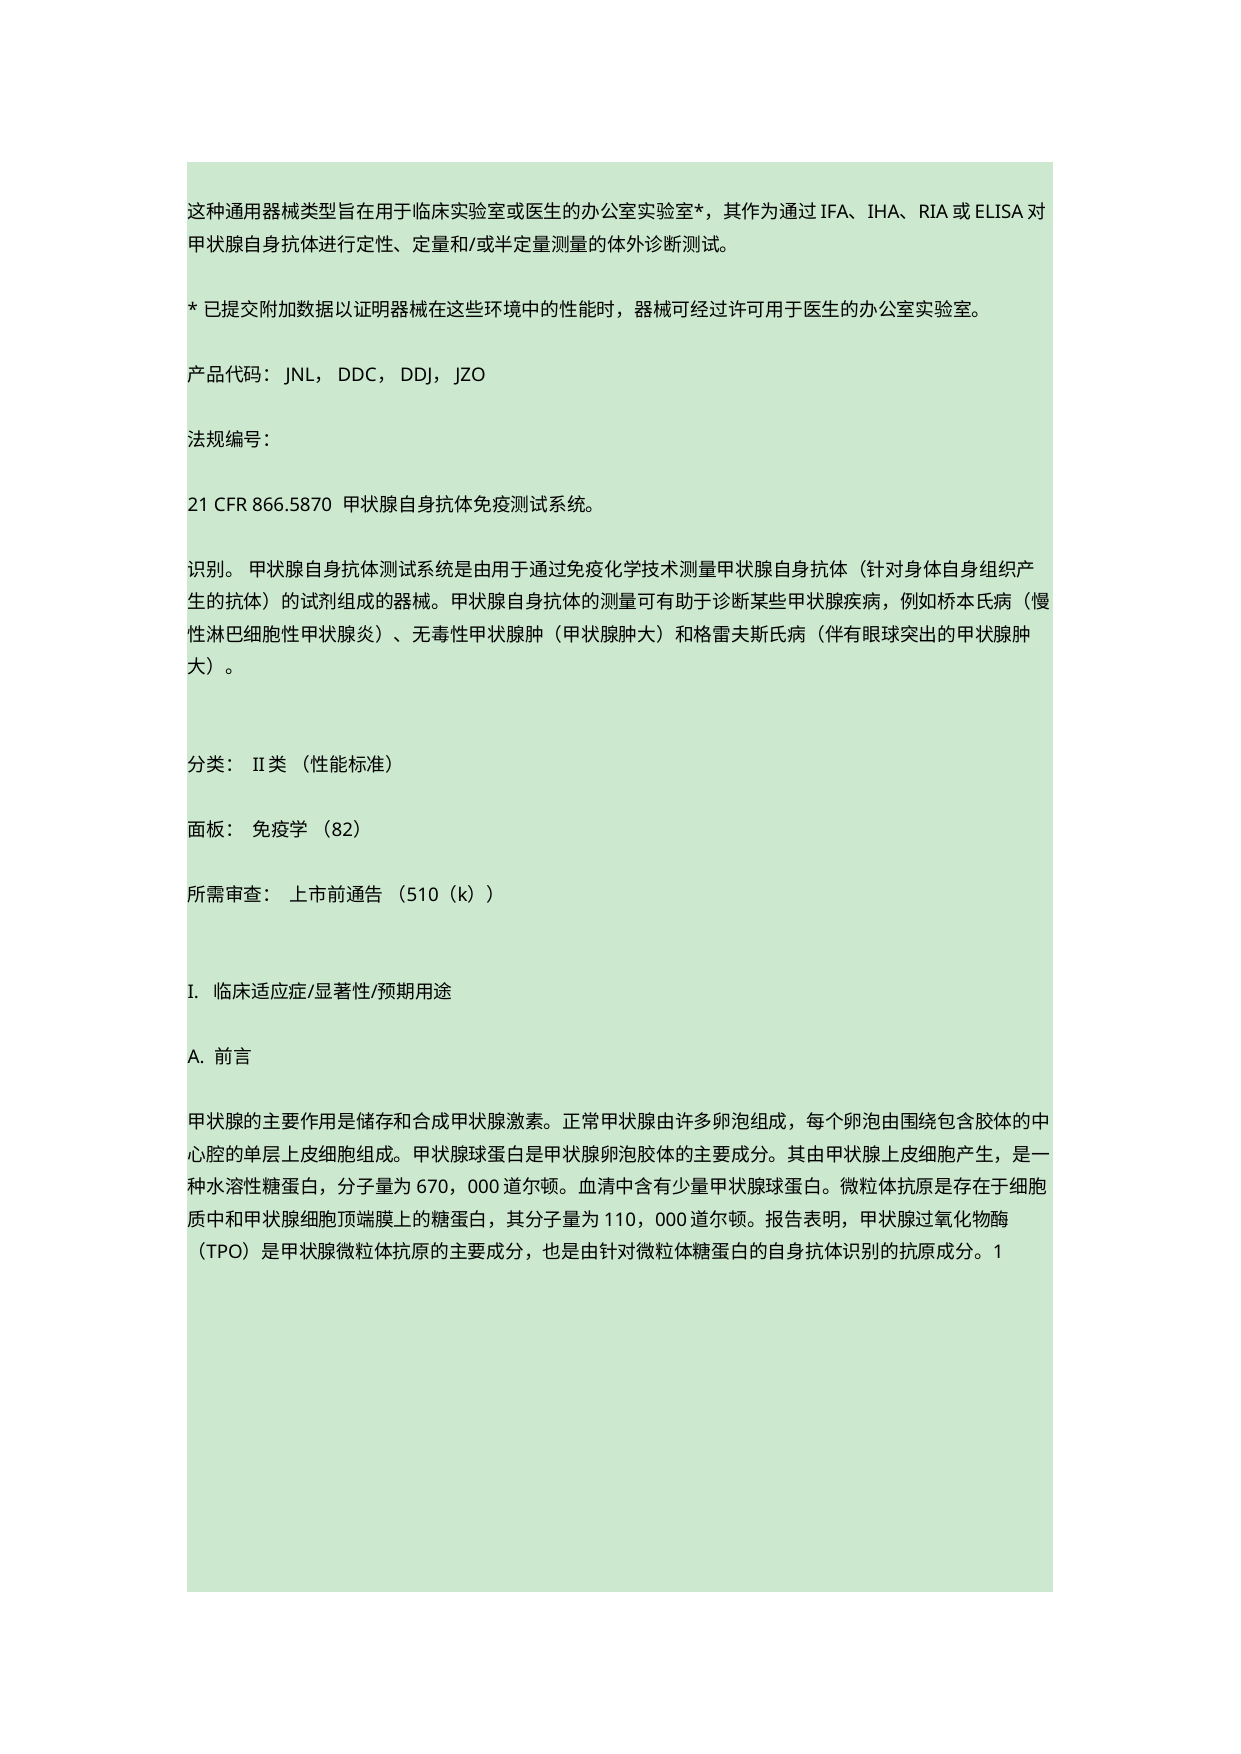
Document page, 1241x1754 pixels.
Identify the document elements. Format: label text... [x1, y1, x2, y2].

text A. 前言 [187, 1039, 1053, 1072]
text 产品代码： JNL， DDC， DDJ， JZO [187, 357, 1053, 389]
text I. 临床适应症/显著性/预期用途 [187, 974, 1053, 1007]
text 甲状腺的主要作用是储存和合成甲状腺激素。正常甲状腺由许多卵泡组成，每个卵泡由围绕包含胶体的中心腔的单层上皮细胞组成。甲状腺球蛋白是甲状腺卵泡胶体的主要成分。其由甲状腺上皮细胞产生，是一种水溶性糖蛋白，分子量为670，000道尔顿。血清中含有少量甲状腺球蛋白。微粒体抗原是存在于细胞质中和甲状腺细胞顶端膜上的糖蛋白，其分子量为110，000道尔顿。报告表明，甲状腺过氧化物酶（TPO）是甲状腺微粒体抗原的主要成分，也是由针对微粒体糖蛋白的自身抗体识别的抗原成分。1 [187, 1104, 1053, 1267]
text * 已提交附加数据以证明器械在这些环境中的性能时，器械可经过许可用于医生的办公室实验室。 [187, 292, 1053, 324]
text 识别。 甲状腺自身抗体测试系统是由用于通过免疫化学技术测量甲状腺自身抗体（针对身体自身组织产生的抗体）的试剂组成的器械。甲状腺自身抗体的测量可有助于诊断某些甲状腺疾病，例如桥本氏病（慢性淋巴细胞性甲状腺炎）、无毒性甲状腺肿（甲状腺肿大）和格雷夫斯氏病（伴有眼球突出的甲状腺肿大）。 [187, 552, 1053, 682]
text 法规编号： [187, 422, 1053, 454]
text 这种通用器械类型旨在用于临床实验室或医生的办公室实验室*，其作为通过IFA、IHA、RIA或ELISA对甲状腺自身抗体进行定性、定量和/或半定量测量的体外诊断测试。 [187, 194, 1053, 259]
text 所需审查： 上市前通告 （510（k）） [187, 877, 1053, 909]
text 面板： 免疫学 （82） [187, 812, 1053, 844]
text 21 CFR 866.5870 甲状腺自身抗体免疫测试系统。 [187, 487, 1053, 519]
text 分类： II类 （性能标准） [187, 747, 1053, 779]
